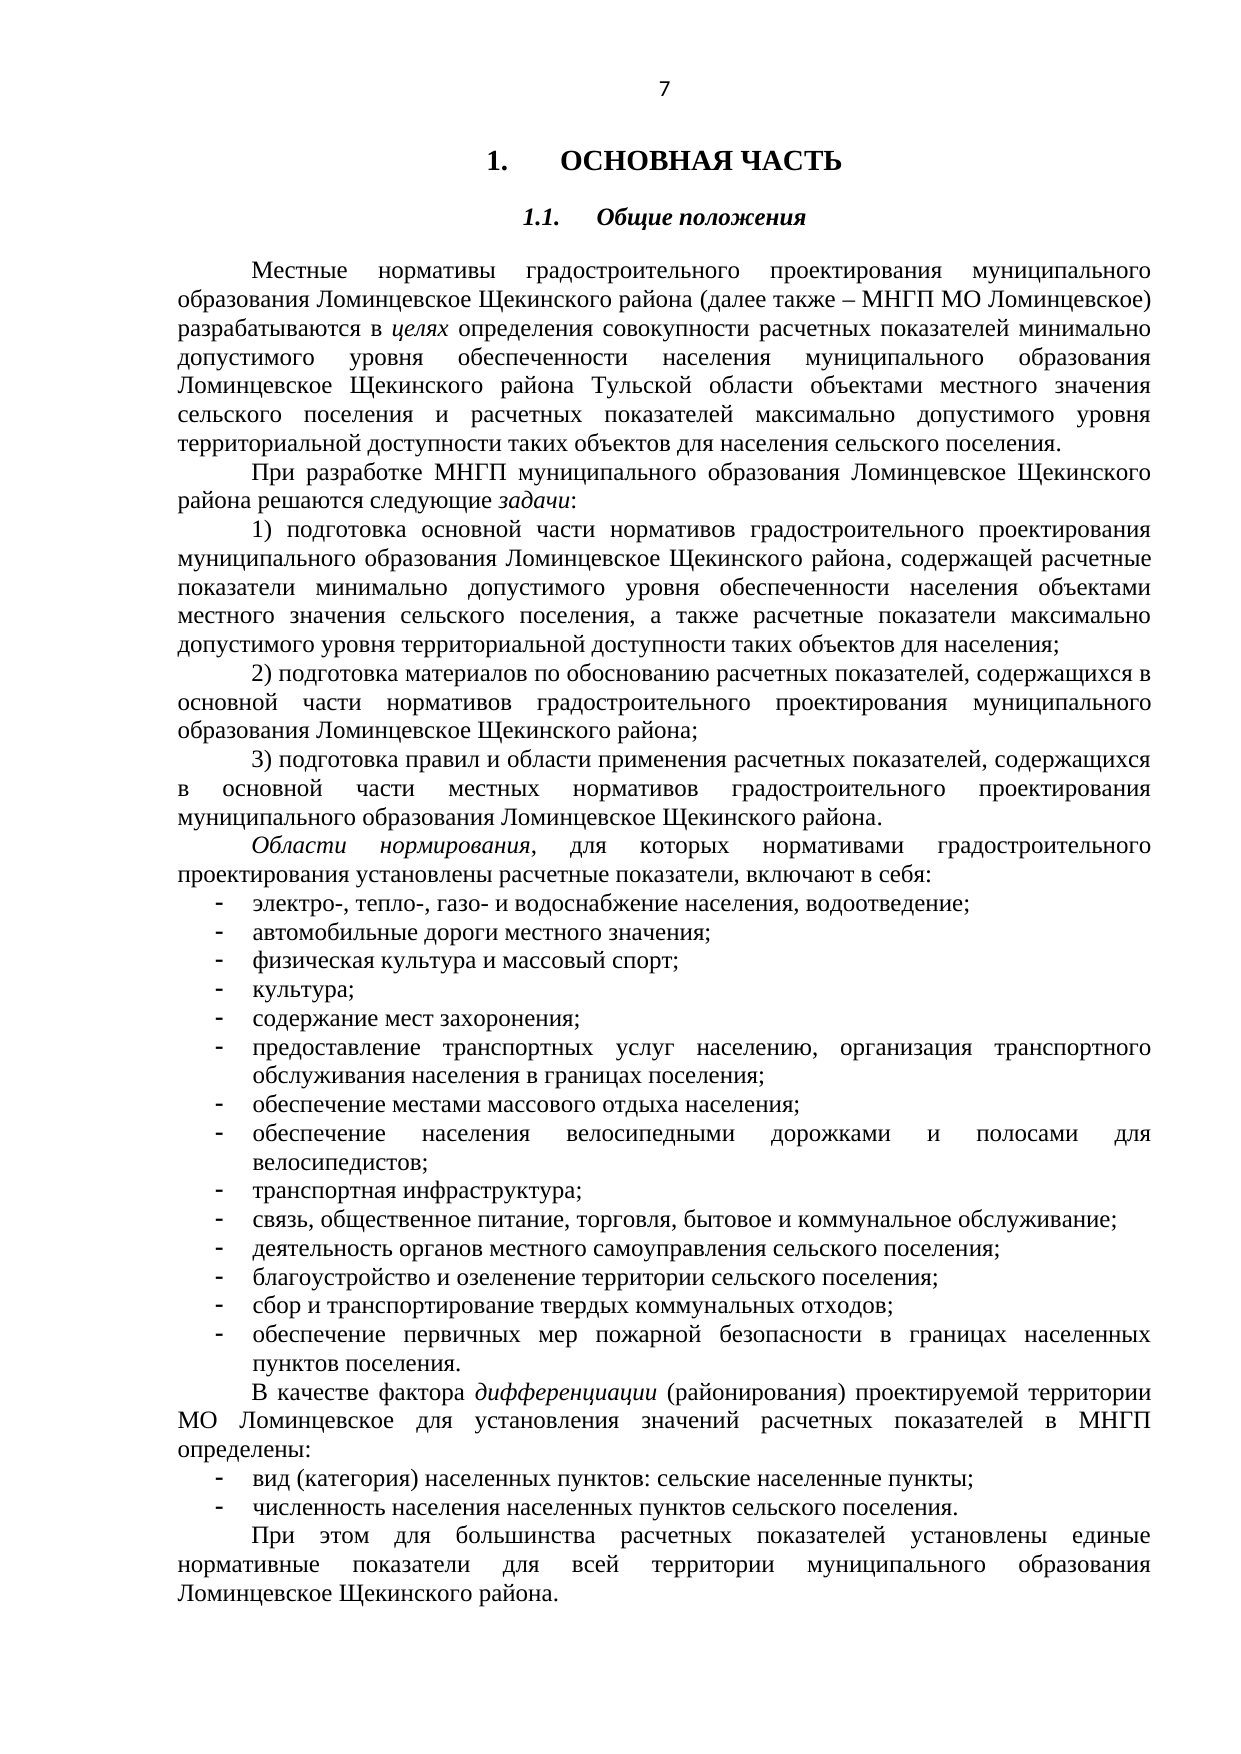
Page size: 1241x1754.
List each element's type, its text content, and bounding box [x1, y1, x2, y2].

list содержание мест захоронения; [215, 1003, 1152, 1032]
text 1) подготовка основной части нормативов градостроительного проектирования муниципального образования Ломинцевское Щекинского района, содержащей расчетные показатели минимально допустимого уровня обеспеченности населения объектами местного значения сельского поселения, а также расчетные показатели максимально допустимого уровня территориальной доступности таких объектов для населения; [177, 514, 1152, 658]
list обеспечение первичных мер пожарной безопасности в границах населенных пунктов поселения. [215, 1319, 1152, 1377]
list обеспечение населения велосипедными дорожками и полосами для велосипедистов; [215, 1118, 1152, 1175]
list деятельность органов местного самоуправления сельского поселения; [215, 1233, 1152, 1262]
list автомобильные дороги местного значения; [215, 917, 1152, 945]
text 3) подготовка правил и области применения расчетных показателей, содержащихся в основной части местных нормативов градостроительного проектирования муниципального образования Ломинцевское Щекинского района. [177, 744, 1152, 830]
list культура; [215, 974, 1152, 1003]
text В качестве фактора дифференциации (районирования) проектируемой территории МО Ломинцевское для установления значений расчетных показателей в МНГП определены: [177, 1377, 1152, 1463]
list предоставление транспортных услуг населению, организация транспортного обслуживания населения в границах поселения; [215, 1032, 1152, 1089]
list обеспечение местами массового отдыха населения; [215, 1089, 1152, 1118]
text При этом для большинства расчетных показателей установлены единые нормативные показатели для всей территории муниципального образования Ломинцевское Щекинского района. [177, 1520, 1152, 1607]
list связь, общественное питание, торговля, бытовое и коммунальное обслуживание; [215, 1204, 1152, 1233]
text 2) подготовка материалов по обоснованию расчетных показателей, содержащихся в основной части нормативов градостроительного проектирования муниципального образования Ломинцевское Щекинского района; [177, 658, 1152, 744]
list транспортная инфраструктура; [215, 1175, 1152, 1204]
text Области нормирования, для которых нормативами градостроительного проектирования установлены расчетные показатели, включают в себя: [177, 830, 1152, 888]
text При разработке МНГП муниципального образования Ломинцевское Щекинского района решаются следующие задачи: [177, 457, 1152, 514]
list Общие положения [177, 202, 1152, 230]
list численность населения населенных пунктов сельского поселения. [215, 1492, 1152, 1520]
list Основная часть [177, 143, 1152, 177]
list благоустройство и озеленение территории сельского поселения; [215, 1262, 1152, 1290]
list сбор и транспортирование твердых коммунальных отходов; [215, 1290, 1152, 1319]
text Местные нормативы градостроительного проектирования муниципального образования Ломинцевское Щекинского района (далее также – МНГП МО Ломинцевское) разрабатываются в целях определения совокупности расчетных показателей минимально допустимого уровня обеспеченности населения муниципального образования Ломинцевское Щекинского района Тульской области объектами местного значения сельского поселения и расчетных показателей максимально допустимого уровня территориальной доступности таких объектов для населения сельского поселения. [177, 255, 1152, 457]
list вид (категория) населенных пунктов: сельские населенные пункты; [215, 1463, 1152, 1492]
list электро-, тепло-, газо- и водоснабжение населения, водоотведение; [215, 888, 1152, 917]
list физическая культура и массовый спорт; [215, 945, 1152, 974]
